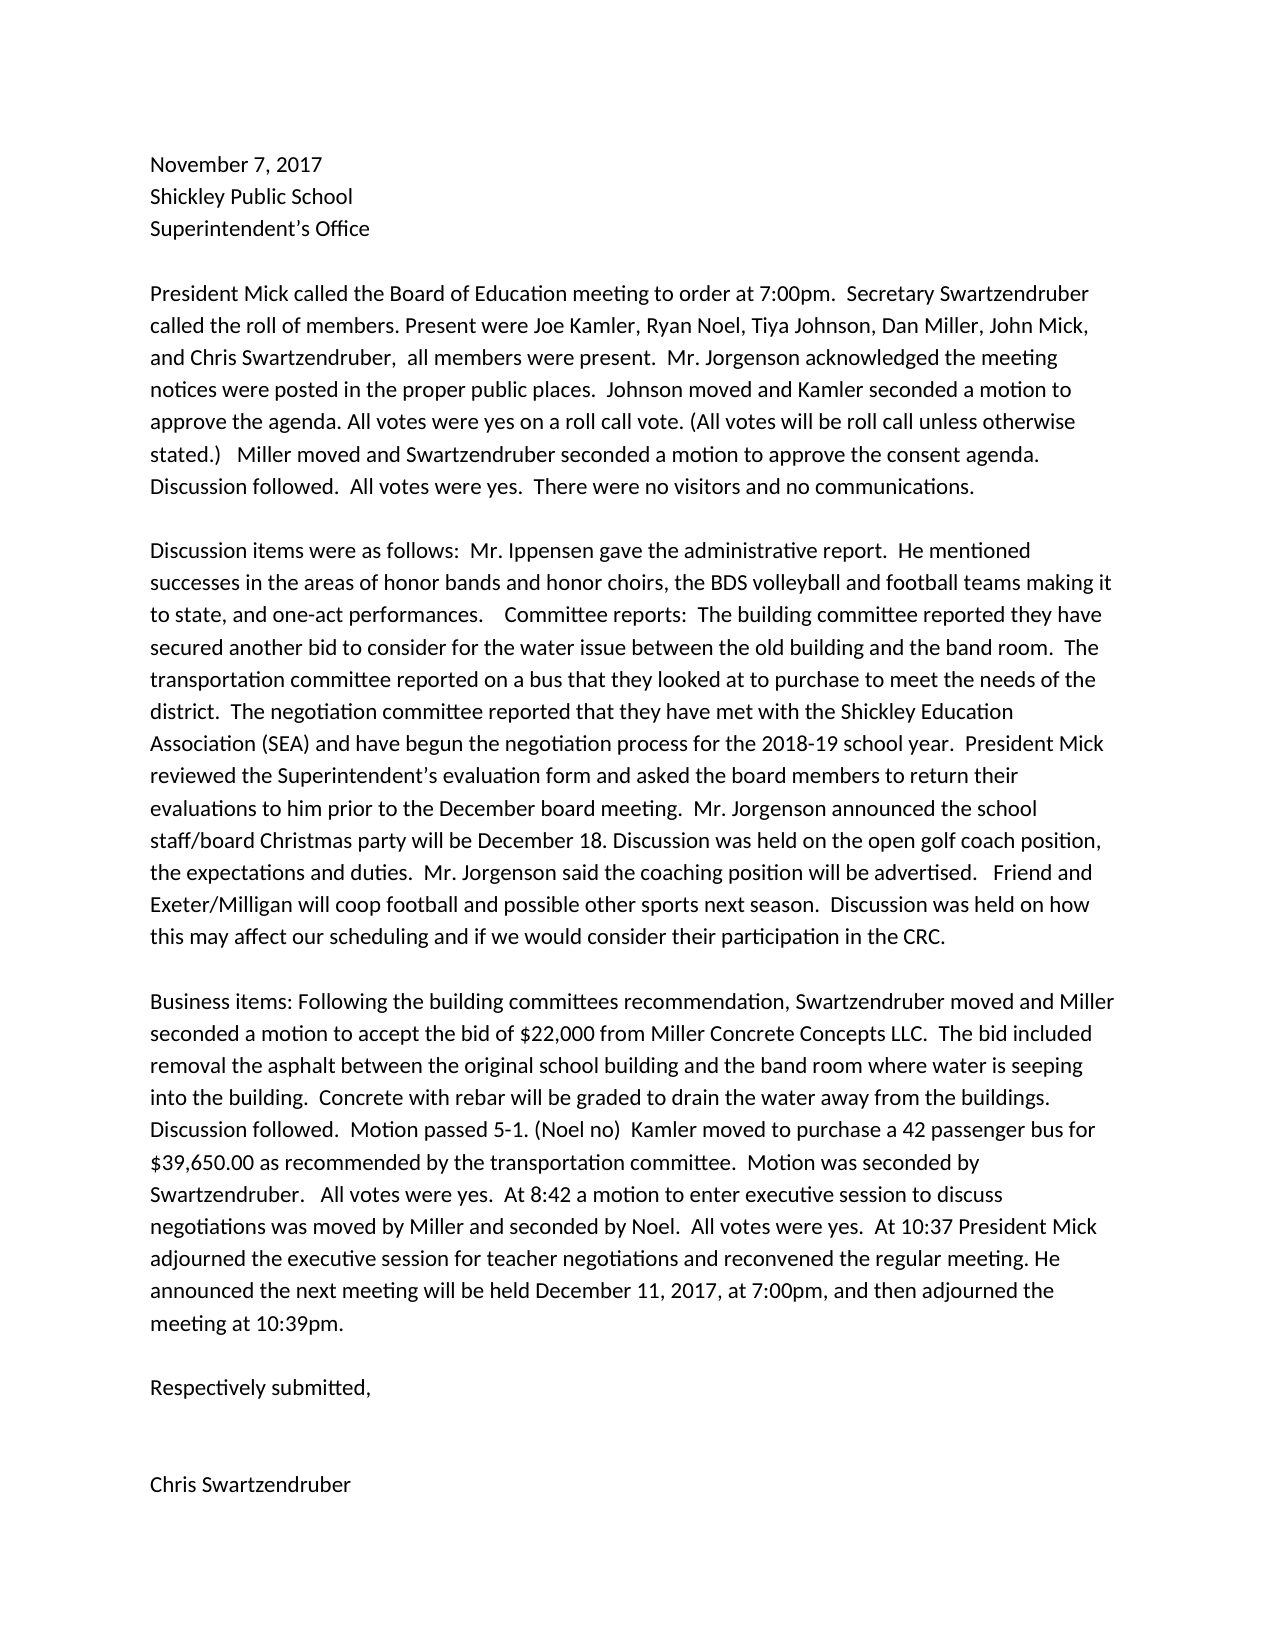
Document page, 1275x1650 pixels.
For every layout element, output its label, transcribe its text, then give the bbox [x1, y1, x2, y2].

text Chris Swartzendruber [150, 1470, 1125, 1498]
text Shickley Public School [150, 182, 1125, 210]
text Business items: Following the building committees recommendation, Swartzendruber moved and Miller seconded a motion to accept the bid of $22,000 from Miller Concrete Concepts LLC. The bid included removal the asphalt between the original school building and the band room where water is seeping into the building. Concrete with rebar will be graded to drain the water away from the buildings. Discussion followed. Motion passed 5-1. (Noel no) Kamler moved to purchase a 42 passenger bus for $39,650.00 as recommended by the transportation committee. Motion was seconded by Swartzendruber. All votes were yes. At 8:42 a motion to enter executive session to discuss negotiations was moved by Miller and seconded by Noel. All votes were yes. At 10:37 President Mick adjourned the executive session for teacher negotiations and reconvened the regular meeting. He announced the next meeting will be held December 11, 2017, at 7:00pm, and then adjourned the meeting at 10:39pm. [150, 987, 1125, 1337]
text Superintendent’s Office [150, 214, 1125, 242]
text President Mick called the Board of Education meeting to order at 7:00pm. Secretary Swartzendruber called the roll of members. Present were Joe Kamler, Ryan Noel, Tiya Johnson, Dan Miller, John Mick, and Chris Swartzendruber, all members were present. Mr. Jorgenson acknowledged the meeting notices were posted in the proper public places. Johnson moved and Kamler seconded a motion to approve the agenda. All votes were yes on a roll call vote. (All votes will be roll call unless otherwise stated.) Miller moved and Swartzendruber seconded a motion to approve the consent agenda. Discussion followed. All votes were yes. There were no visitors and no communications. [150, 279, 1125, 500]
text November 7, 2017 [150, 150, 1125, 178]
text Discussion items were as follows: Mr. Ippensen gave the administrative report. He mentioned successes in the areas of honor bands and honor choirs, the BDS volleyball and football teams making it to state, and one-act performances. Committee reports: The building committee reported they have secured another bid to consider for the water issue between the old building and the band room. The transportation committee reported on a bus that they looked at to purchase to meet the needs of the district. The negotiation committee reported that they have met with the Shickley Education Association (SEA) and have begun the negotiation process for the 2018-19 school year. President Mick reviewed the Superintendent’s evaluation form and asked the board members to return their evaluations to him prior to the December board meeting. Mr. Jorgenson announced the school staff/board Christmas party will be December 18. Discussion was held on the open golf coach position, the expectations and duties. Mr. Jorgenson said the coaching position will be advertised. Friend and Exeter/Milligan will coop football and possible other sports next season. Discussion was held on how this may affect our scheduling and if we would consider their participation in the CRC. [150, 536, 1125, 951]
text Respectively submitted, [150, 1373, 1125, 1401]
